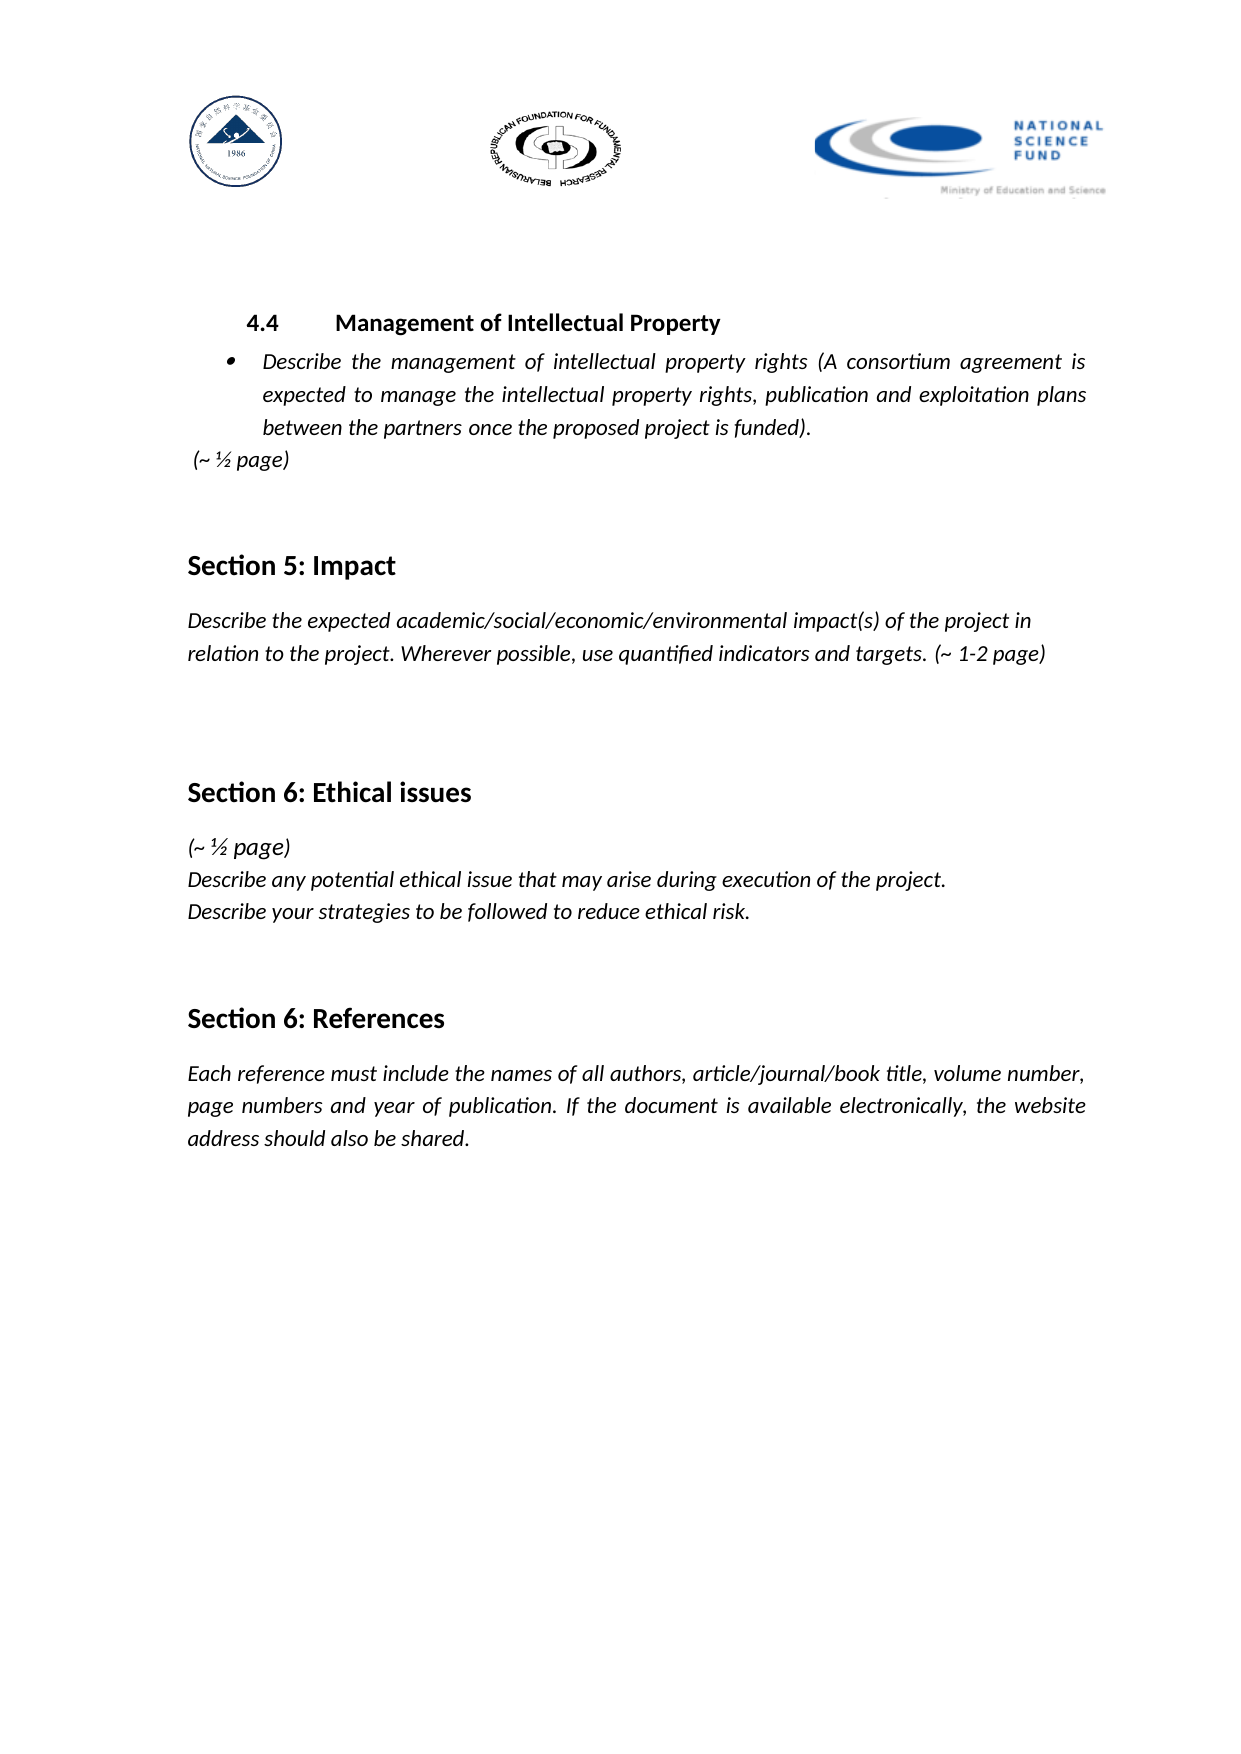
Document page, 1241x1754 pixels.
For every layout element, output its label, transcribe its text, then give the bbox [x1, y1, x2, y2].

text (~ ½ page) [187, 830, 1087, 863]
text Each reference must include the names of all authors, article/journal/book title, volume number, page numbers and year of publication. If the document is available electronically, the website address should also be shared. [187, 1057, 1087, 1154]
picture [187, 88, 282, 187]
picture [488, 109, 623, 187]
text (~ ½ page) [187, 443, 1087, 475]
text Describe the expected academic/social/economic/environmental impact(s) of the project in relation to the project. Wherever possible, use quantified indicators and targets. (~ 1-2 page) [187, 604, 1087, 669]
text Describe any potential ethical issue that may arise during execution of the project. [187, 863, 1087, 895]
subtitle Section 6: References [187, 985, 1087, 1050]
list Describe the management of intellectual property rights (A consortium agreement is expected to manage the intellectual property rights, publication and exploitation plans between the partners once the proposed project is funded). [225, 345, 1087, 443]
picture [814, 117, 1131, 199]
subtitle Section 6: Ethical issues [187, 759, 1087, 824]
subtitle Section 5: Impact [187, 533, 1087, 598]
subtitle 4.4 Management of Intellectual Property [246, 307, 1087, 339]
text Describe your strategies to be followed to reduce ethical risk. [187, 895, 1087, 928]
